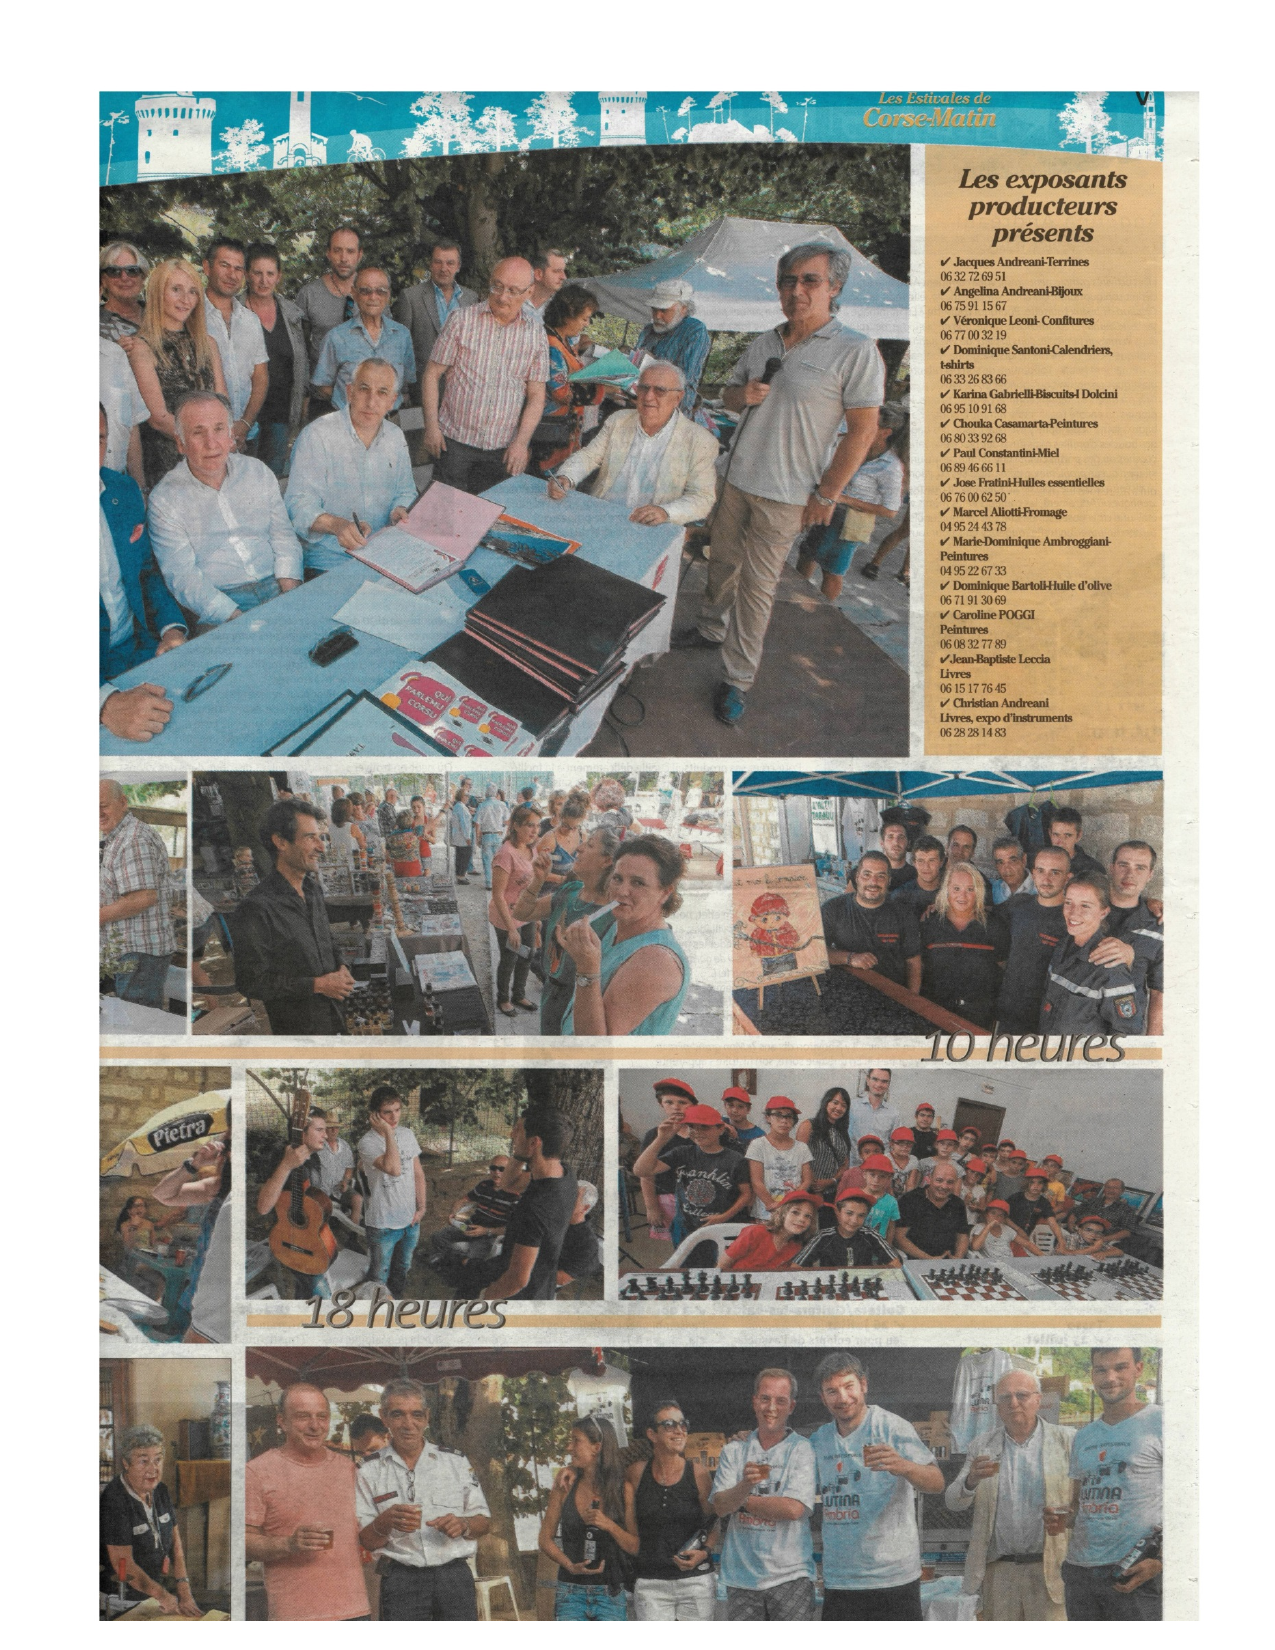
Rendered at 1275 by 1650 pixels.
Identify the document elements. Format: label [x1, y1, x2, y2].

picture [88, 81, 1209, 1621]
